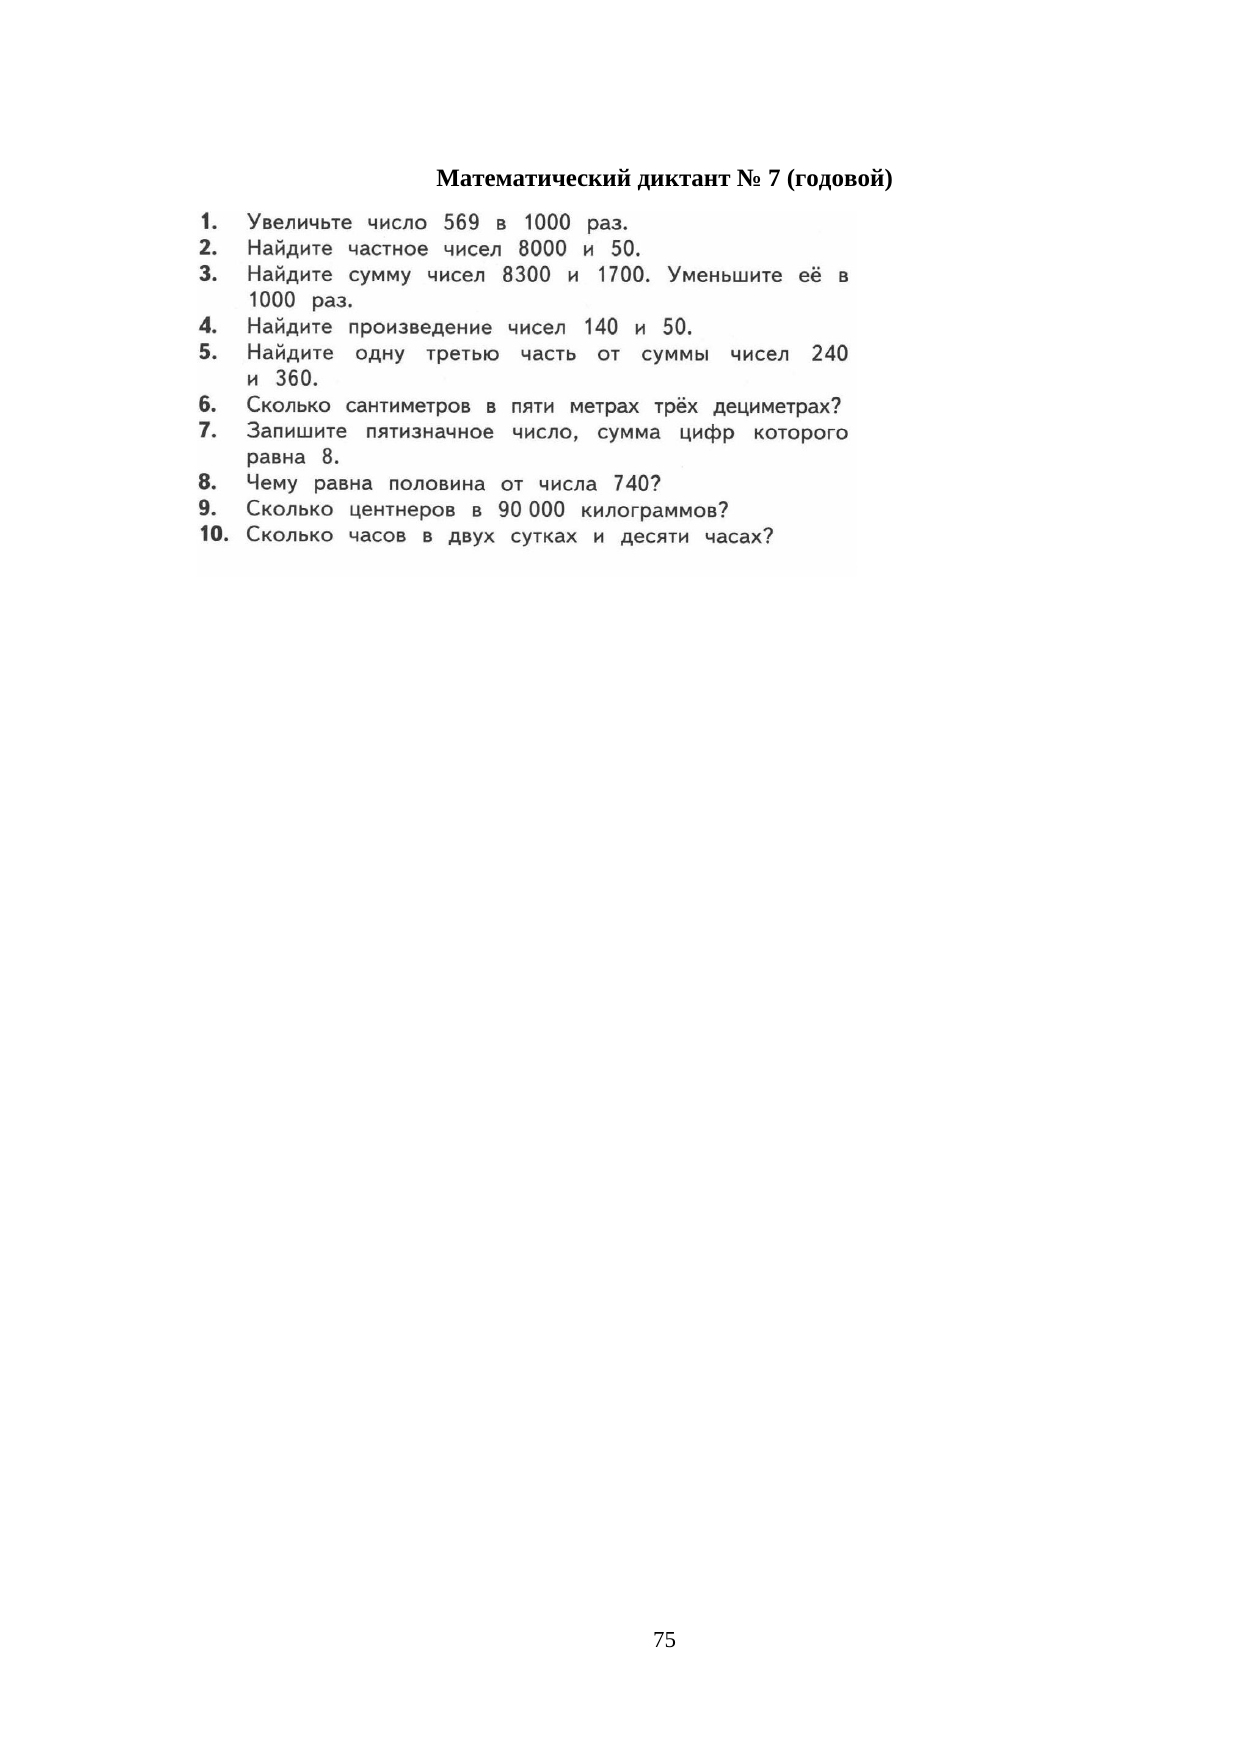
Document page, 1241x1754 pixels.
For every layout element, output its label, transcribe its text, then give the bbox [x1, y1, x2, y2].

subtitle Математический диктант № 7 (годовой) [200, 163, 1128, 192]
picture [196, 211, 858, 577]
